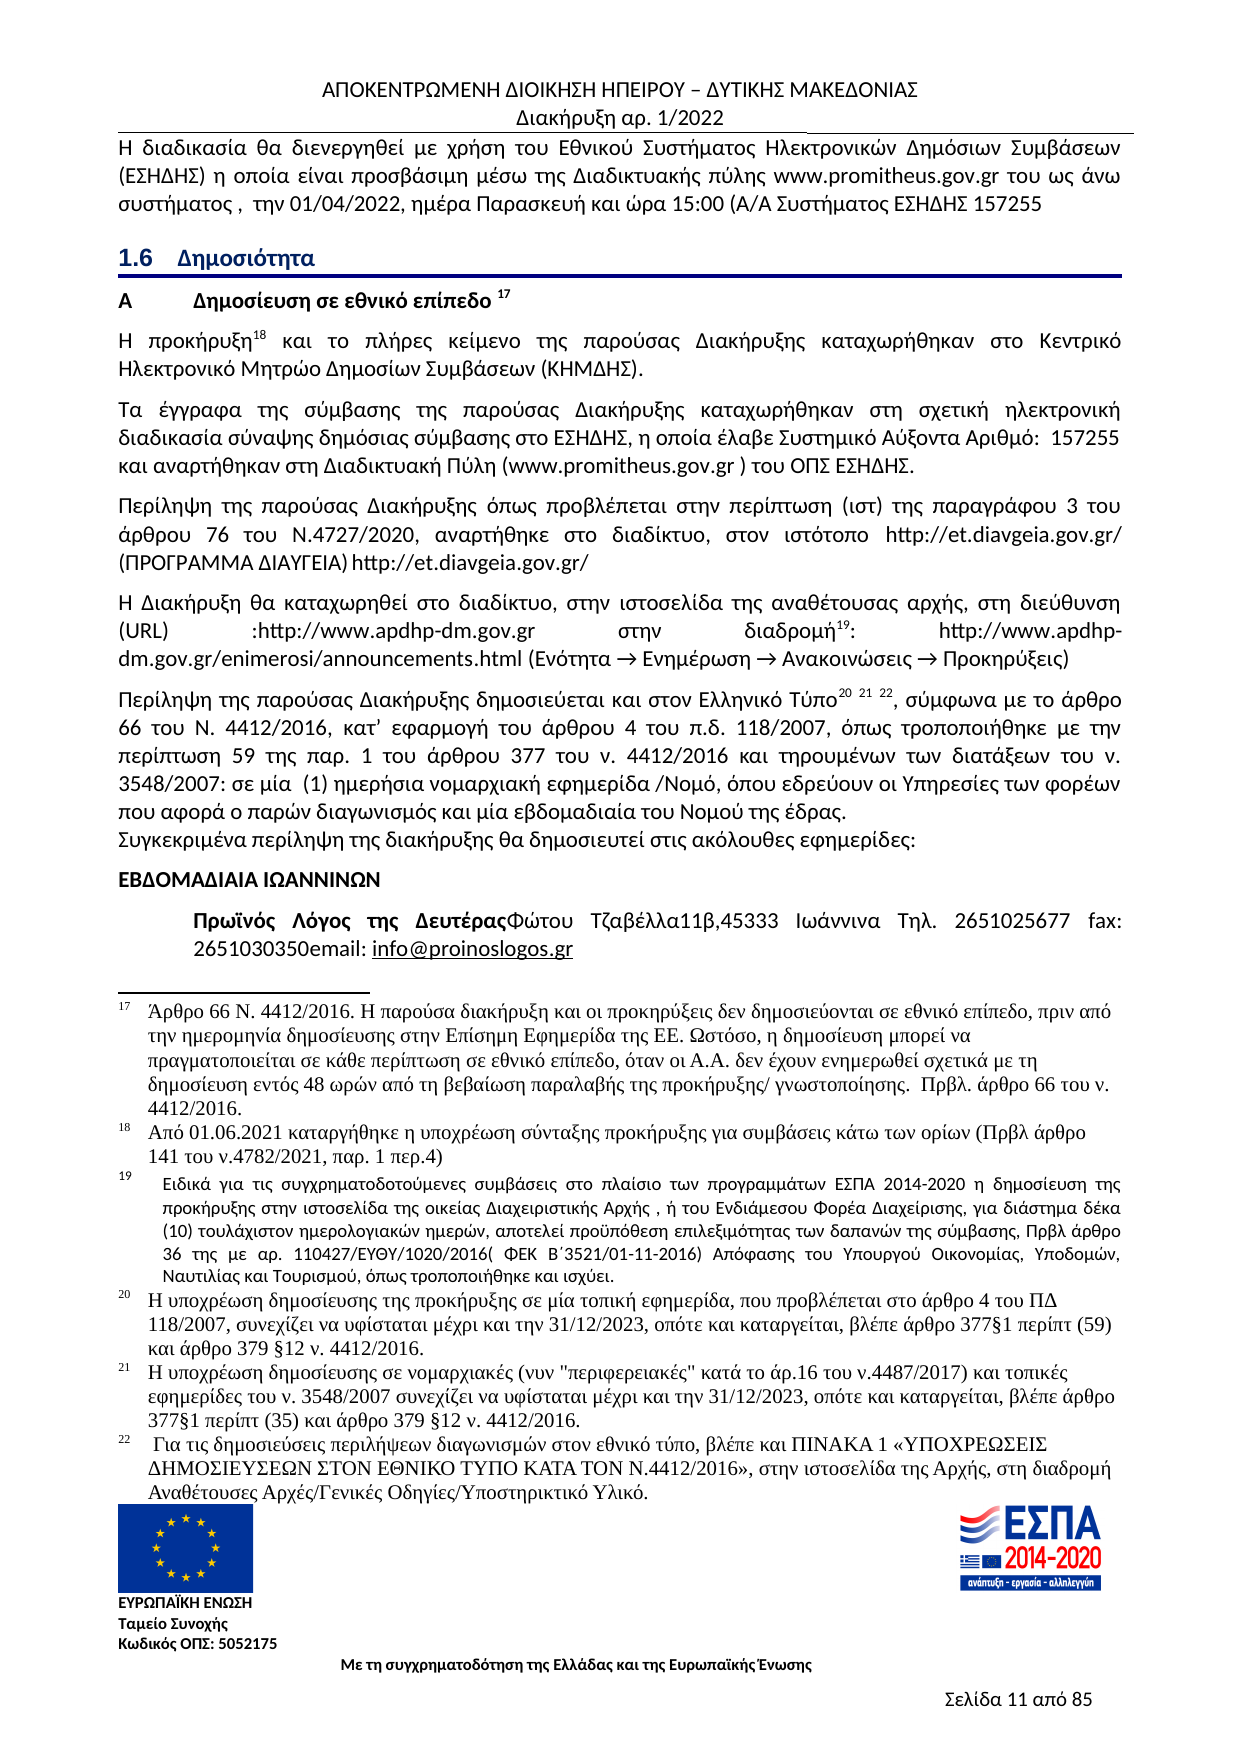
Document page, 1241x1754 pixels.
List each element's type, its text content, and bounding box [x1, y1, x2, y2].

text Περίληψη της παρούσας Διακήρυξης δημοσιεύεται και στον Ελληνικό Τύπο , σύμφωνα με το άρθρο 66 του Ν. 4412/2016, κατ’ εφαρμογή του άρθρου 4 του π.δ. 118/2007, όπως τροποποιήθηκε με την περίπτωση 59 της παρ. 1 του άρθρου 377 του ν. 4412/2016 και τηρουμένων των διατάξεων του ν. 3548/2007: σε μία (1) ημερήσια νομαρχιακή εφημερίδα /Νομό, όπου εδρεύουν οι Υπηρεσίες των φορέων που αφορά ο παρών διαγωνισμός και μία εβδομαδιαία του Νομού της έδρας. [118, 685, 1122, 825]
text Η διαδικασία θα διενεργηθεί με χρήση του Εθνικού Συστήματος Ηλεκτρονικών Δημόσιων Συμβάσεων (ΕΣΗΔΗΣ) η οποία είναι προσβάσιμη μέσω της Διαδικτυακής πύλης www.promitheus.gov.gr του ως άνω συστήματος , την 01/04/2022, ημέρα Παρασκευή και ώρα 15:00 (Α/Α Συστήματος ΕΣΗΔΗΣ 157255 [118, 133, 1122, 217]
text Η Διακήρυξη θα καταχωρηθεί στο διαδίκτυο, στην ιστοσελίδα της αναθέτουσας αρχής, στη διεύθυνση (URL) :http://www.apdhp-dm.gov.gr στην διαδρομή: http://www.apdhp-dm.gov.gr/enimerosi/announcements.html (Ενότητα → Ενημέρωση → Ανακοινώσεις → Προκηρύξεις) [118, 588, 1122, 672]
text Η προκήρυξη και το πλήρες κείμενο της παρούσας Διακήρυξης καταχωρήθηκαν στο Κεντρικό Ηλεκτρονικό Μητρώο Δημοσίων Συμβάσεων (ΚΗΜΔΗΣ). [118, 327, 1122, 383]
text Α Δημοσίευση σε εθνικό επίπεδο [118, 286, 1122, 314]
list Πρωϊνός Λόγος της ΔευτέραςΦώτου Τζαβέλλα11β,45333 Ιωάννινα Τηλ. 2651025677 fax: 2651030350email: info@proinoslogos.gr [193, 906, 1122, 962]
picture [956, 1504, 1105, 1593]
picture [118, 1504, 254, 1593]
text Τα έγγραφα της σύμβασης της παρούσας Διακήρυξης καταχωρήθηκαν στη σχετική ηλεκτρονική διαδικασία σύναψης δημόσιας σύμβασης στο ΕΣΗΔΗΣ, η οποία έλαβε Συστημικό Αύξοντα Αριθμό: 157255 και αναρτήθηκαν στη Διαδικτυακή Πύλη (www.promitheus.gov.gr ) του ΟΠΣ ΕΣΗΔΗΣ. [118, 395, 1122, 479]
text Περίληψη της παρούσας Διακήρυξης όπως προβλέπεται στην περίπτωση (ιστ) της παραγράφου 3 του άρθρου 76 του Ν.4727/2020, αναρτήθηκε στο διαδίκτυο, στον ιστότοπο http://et.diavgeia.gov.gr/ (ΠΡΟΓΡΑΜΜΑ ΔΙΑΥΓΕΙΑ) http://et.diavgeia.gov.gr/ [118, 492, 1122, 576]
text Συγκεκριμένα περίληψη της διακήρυξης θα δημοσιευτεί στις ακόλουθες εφημερίδες: [118, 825, 1122, 853]
subtitle Δημοσιότητα [118, 242, 1122, 274]
text ΕΒΔΟΜΑΔΙΑΙΑ ΙΩΑΝΝΙΝΩΝ [118, 865, 1033, 893]
